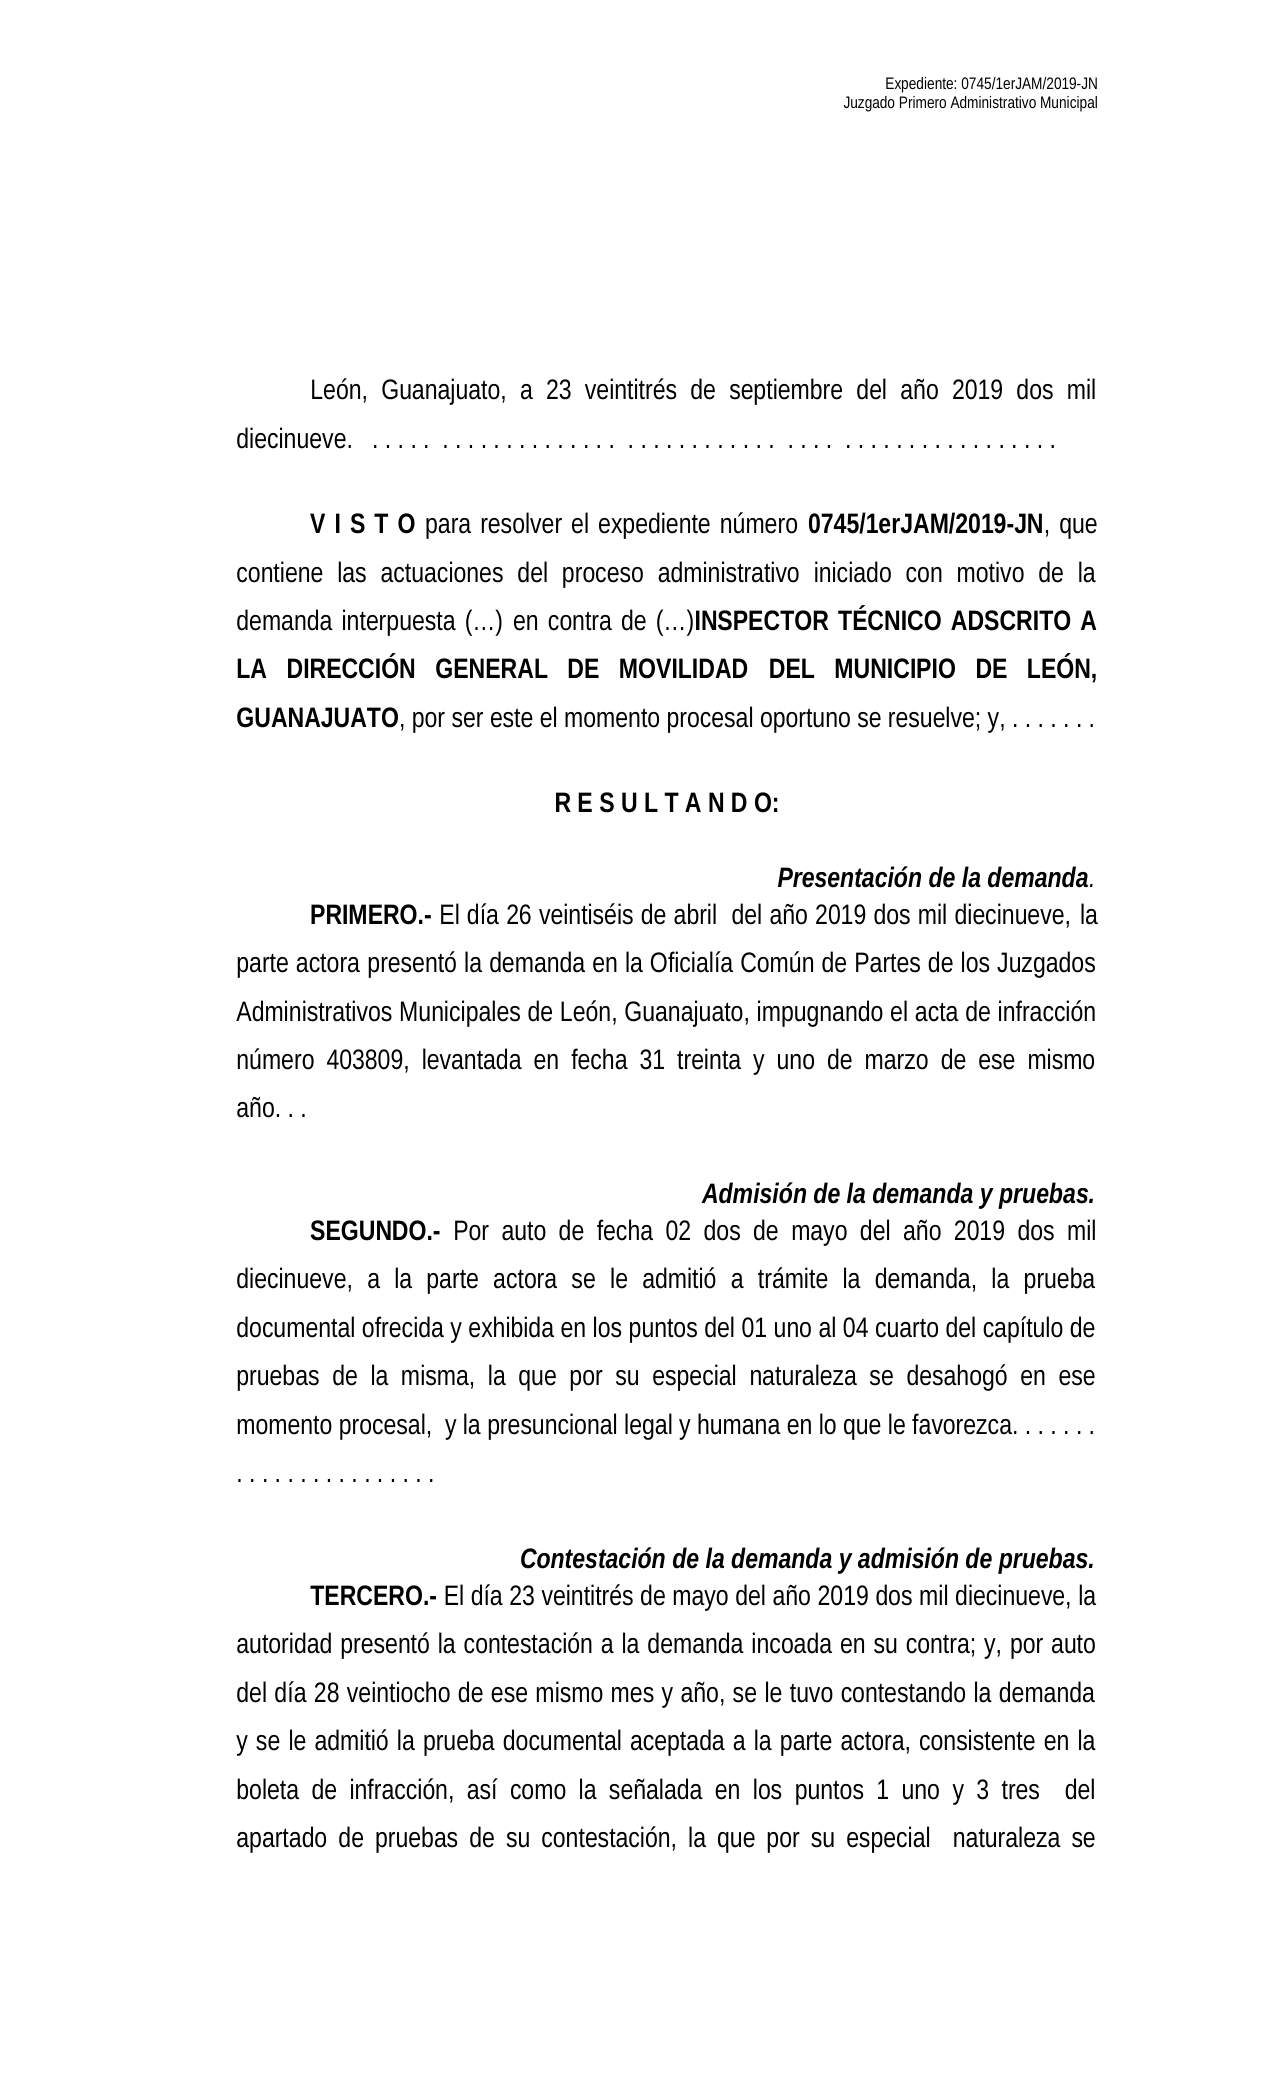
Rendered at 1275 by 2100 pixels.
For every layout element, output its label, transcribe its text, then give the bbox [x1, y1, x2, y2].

text Admisión de la demanda y pruebas. [236, 1177, 1098, 1209]
text Contestación de la demanda y admisión de pruebas. [236, 1542, 1098, 1574]
text PRIMERO.- El día 26 veintiséis de abril del año 2019 dos mil diecinueve, la parte actora presentó la demanda en la Oficialía Común de Partes de los Juzgados Administrativos Municipales de León, Guanajuato, impugnando el acta de infracción número 403809, levantada en fecha 31 treinta y uno de marzo de ese mismo año. . . [236, 898, 1098, 1124]
text V I S T O para resolver el expediente número 0745/1erJAM/2019-JN, que contiene las actuaciones del proceso administrativo iniciado con motivo de la demanda interpuesta (…) en contra de (…)INSPECTOR TÉCNICO ADSCRITO A LA DIRECCIÓN GENERAL DE MOVILIDAD DEL MUNICIPIO DE LEÓN, GUANAJUATO, por ser este el momento procesal oportuno se resuelve; y, . . . . . . . [236, 507, 1098, 733]
text R E S U L T A N D O: [236, 787, 1098, 819]
text León, Guanajuato, a 23 veintitrés de septiembre del año 2019 dos mil diecinueve. . . . . . . . . . . . . . . . . . . . . . . . . . . . . . . . . . . . . . . . . . . . . . . . . . . . . [236, 373, 1098, 454]
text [236, 1579, 1098, 1853]
text Presentación de la demanda. [236, 861, 1098, 893]
text SEGUNDO.- Por auto de fecha 02 dos de mayo del año 2019 dos mil diecinueve, a la parte actora se le admitió a trámite la demanda, la prueba documental ofrecida y exhibida en los puntos del 01 uno al 04 cuarto del capítulo de pruebas de la misma, la que por su especial naturaleza se desahogó en ese momento procesal, y la presuncional legal y humana en lo que le favorezca. . . . . . . . . . . . . . . . . . . . . . . [236, 1214, 1098, 1489]
